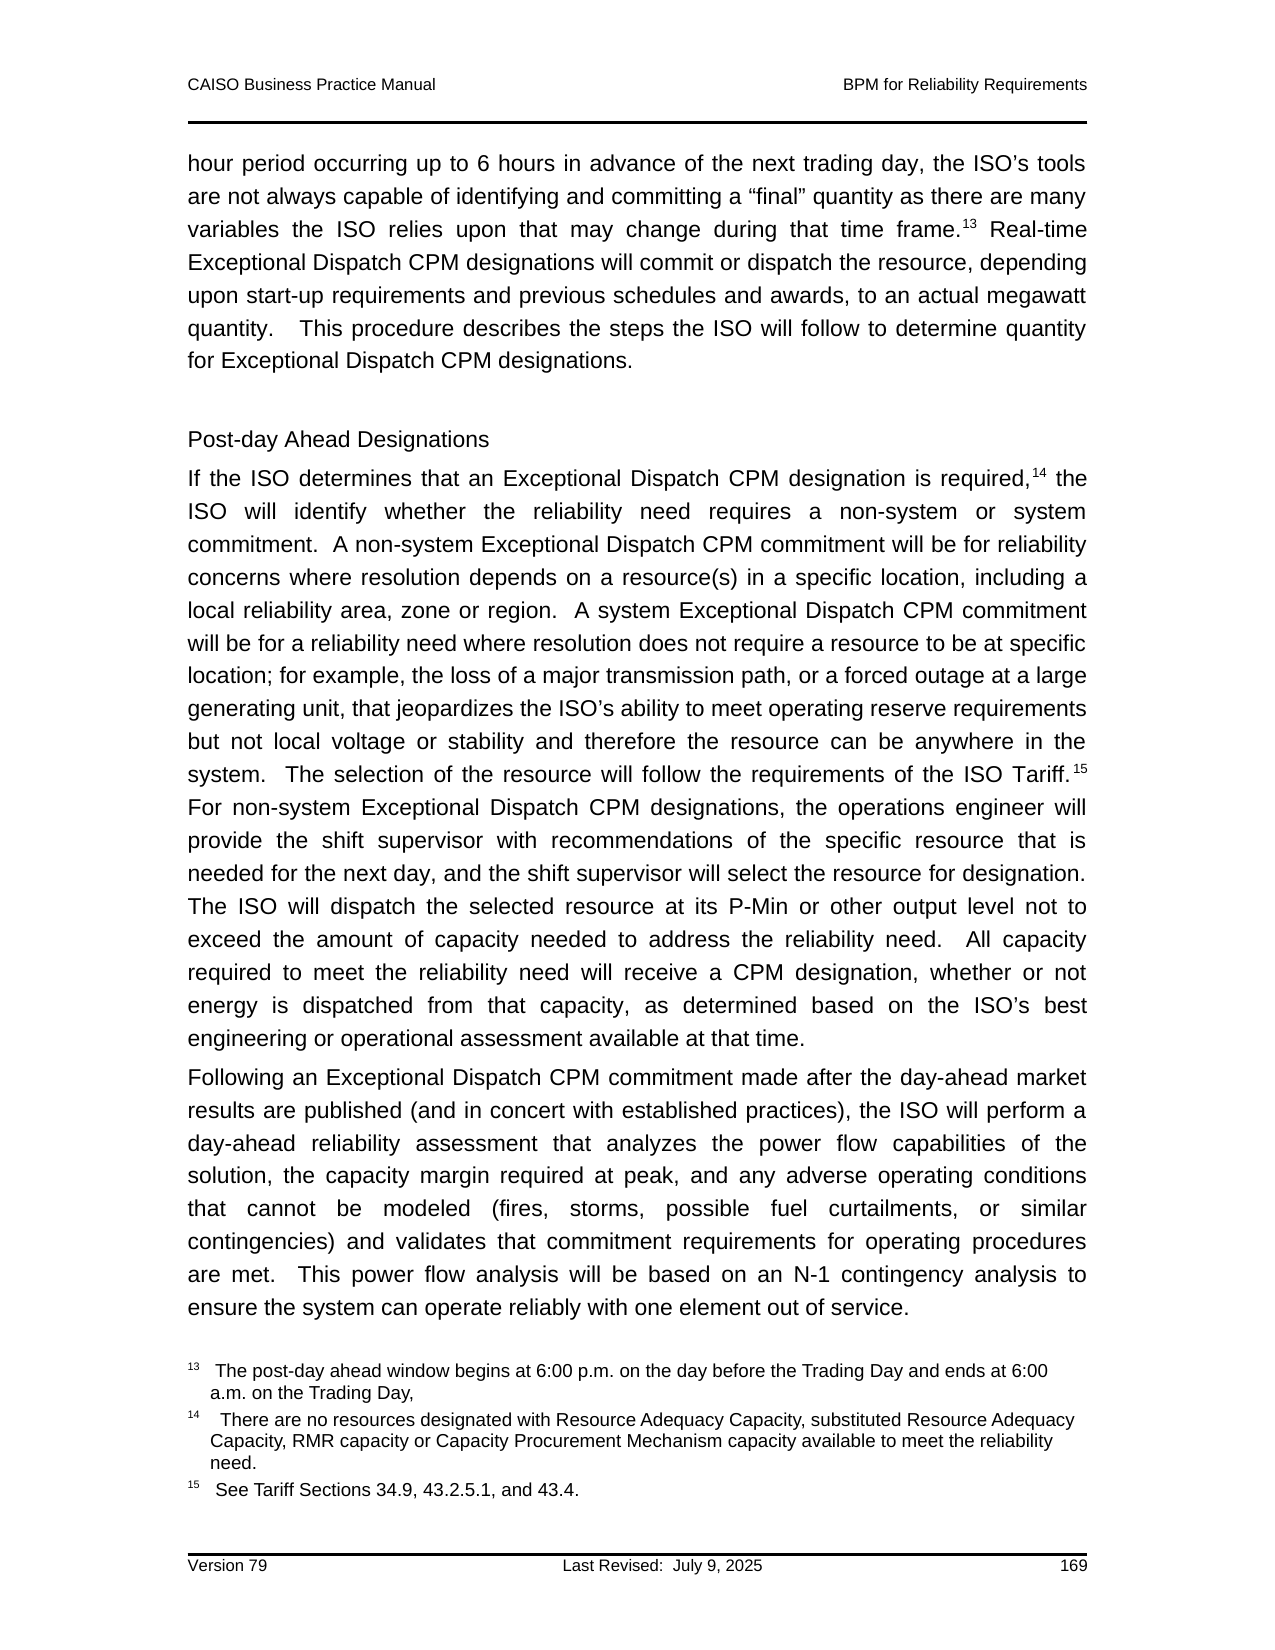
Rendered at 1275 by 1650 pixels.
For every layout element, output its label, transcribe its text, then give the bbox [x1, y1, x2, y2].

text Post-day Ahead Designations [187, 426, 1087, 452]
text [187, 150, 1087, 374]
text If the ISO determines that an Exceptional Dispatch CPM designation is required, the ISO will identify whether the reliability need requires a non-system or system commitment. A non-system Exceptional Dispatch CPM commitment will be for reliability concerns where resolution depends on a resource(s) in a specific location, including a local reliability area, zone or region. A system Exceptional Dispatch CPM commitment will be for a reliability need where resolution does not require a resource to be at specific location; for example, the loss of a major transmission path, or a forced outage at a large generating unit, that jeopardizes the ISO’s ability to meet operating reserve requirements but not local voltage or stability and therefore the resource can be anywhere in the system. The selection of the resource will follow the requirements of the ISO Tariff. For non-system Exceptional Dispatch CPM designations, the operations engineer will provide the shift supervisor with recommendations of the specific resource that is needed for the next day, and the shift supervisor will select the resource for designation. The ISO will dispatch the selected resource at its P-Min or other output level not to exceed the amount of capacity needed to address the reliability need. All capacity required to meet the reliability need will receive a CPM designation, whether or not energy is dispatched from that capacity, as determined based on the ISO’s best engineering or operational assessment available at that time. [187, 465, 1087, 1051]
text Following an Exceptional Dispatch CPM commitment made after the day-ahead market results are published (and in concert with established practices), the ISO will perform a day-ahead reliability assessment that analyzes the power flow capabilities of the solution, the capacity margin required at peak, and any adverse operating conditions that cannot be modeled (fires, storms, possible fuel curtailments, or similar contingencies) and validates that commitment requirements for operating procedures are met. This power flow analysis will be based on an N-1 contingency analysis to ensure the system can operate reliably with one element out of service. [187, 1064, 1087, 1321]
